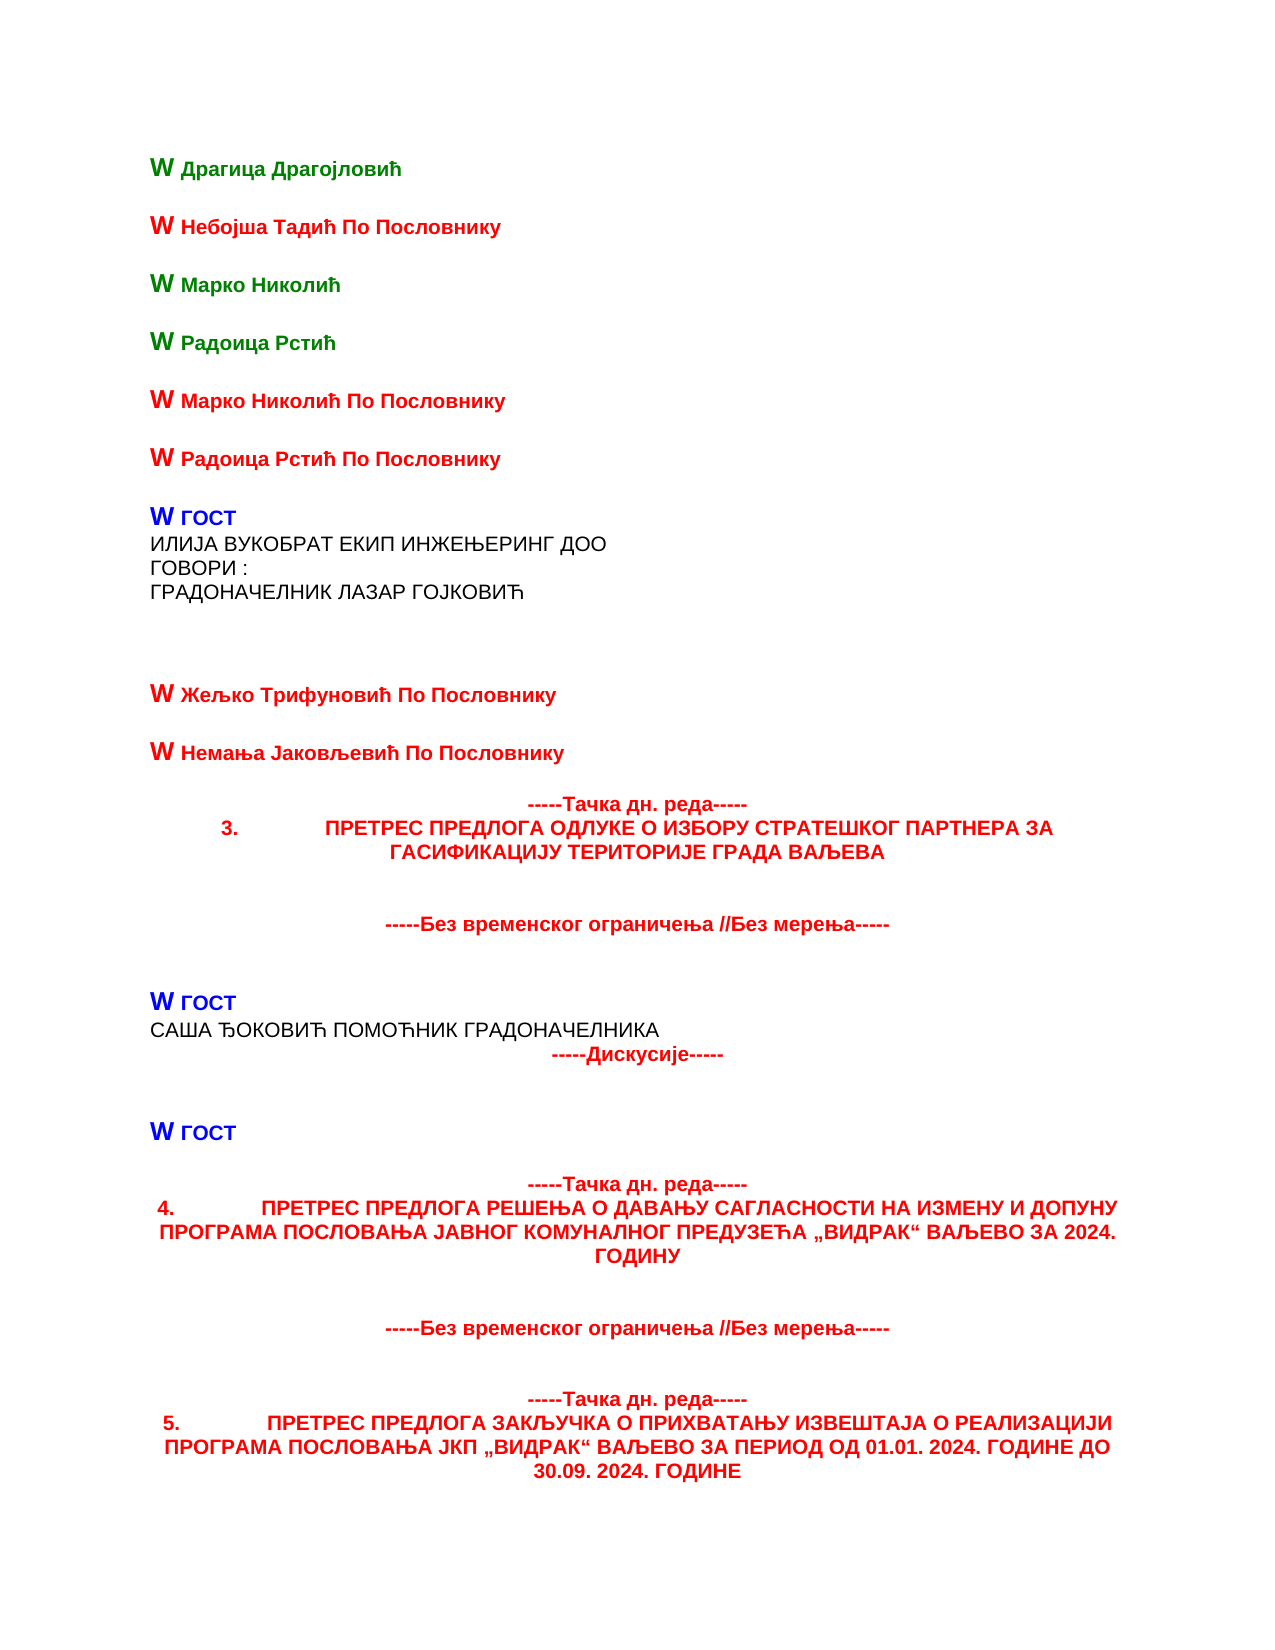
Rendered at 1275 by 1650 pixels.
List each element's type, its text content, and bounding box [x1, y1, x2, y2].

text -----Тачка дн. реда----- [150, 1387, 1125, 1411]
text W ГОСТ [150, 984, 1125, 1018]
text W Марко Николић По Пословнику [150, 382, 1125, 416]
text САША ЂОКОВИЋ ПОМОЋНИК ГРАДОНАЧЕЛНИКА [150, 1018, 1125, 1042]
text ГОВОРИ : [150, 556, 1125, 580]
text -----Без временског ограничења //Без мерења----- [150, 1315, 1125, 1339]
text W Марко Николић [150, 266, 1125, 300]
text W Радоица Рстић По Пословнику [150, 440, 1125, 474]
text -----Тачка дн. реда----- [150, 1172, 1125, 1196]
text W Небојша Тадић По Пословнику [150, 208, 1125, 242]
text -----Тачка дн. реда----- [150, 792, 1125, 816]
text 5. ПРЕТРЕС ПРЕДЛОГА ЗАКЉУЧКА О ПРИХВАТАЊУ ИЗВЕШТАЈА О РЕАЛИЗАЦИЈИ ПРОГРАМА ПОСЛОВАЊА ЈКП „ВИДРАК“ ВАЉЕВО ЗА ПЕРИОД ОД 01.01. 2024. ГОДИНЕ ДО 30.09. 2024. ГОДИНЕ [150, 1411, 1125, 1483]
text W Немања Јаковљевић По Пословнику [150, 734, 1125, 768]
text -----Без временског ограничења //Без мерења----- [150, 912, 1125, 936]
text W Драгица Драгојловић [150, 150, 1125, 184]
text W Жељко Трифуновић По Пословнику [150, 676, 1125, 710]
text 4. ПРЕТРЕС ПРЕДЛОГА РЕШЕЊА О ДАВАЊУ САГЛАСНОСТИ НА ИЗМЕНУ И ДОПУНУ ПРОГРАМА ПОСЛОВАЊА ЈАВНОГ КОМУНАЛНОГ ПРЕДУЗЕЋА „ВИДРАК“ ВАЉЕВО ЗА 2024. ГОДИНУ [150, 1196, 1125, 1267]
text -----Дискусије----- [150, 1042, 1125, 1066]
text ГРАДОНАЧЕЛНИК ЛАЗАР ГОЈКОВИЋ [150, 580, 1125, 604]
text ИЛИЈА ВУКОБРАТ ЕКИП ИНЖЕЊЕРИНГ ДОО [150, 532, 1125, 556]
text W ГОСТ [150, 498, 1125, 532]
text W Радоица Рстић [150, 324, 1125, 358]
text W ГОСТ [150, 1113, 1125, 1148]
text 3. ПРЕТРЕС ПРЕДЛОГА ОДЛУКЕ О ИЗБОРУ СТРАТЕШКОГ ПАРТНЕРА ЗА ГАСИФИКАЦИЈУ ТЕРИТОРИЈЕ ГРАДА ВАЉЕВА [150, 816, 1125, 864]
